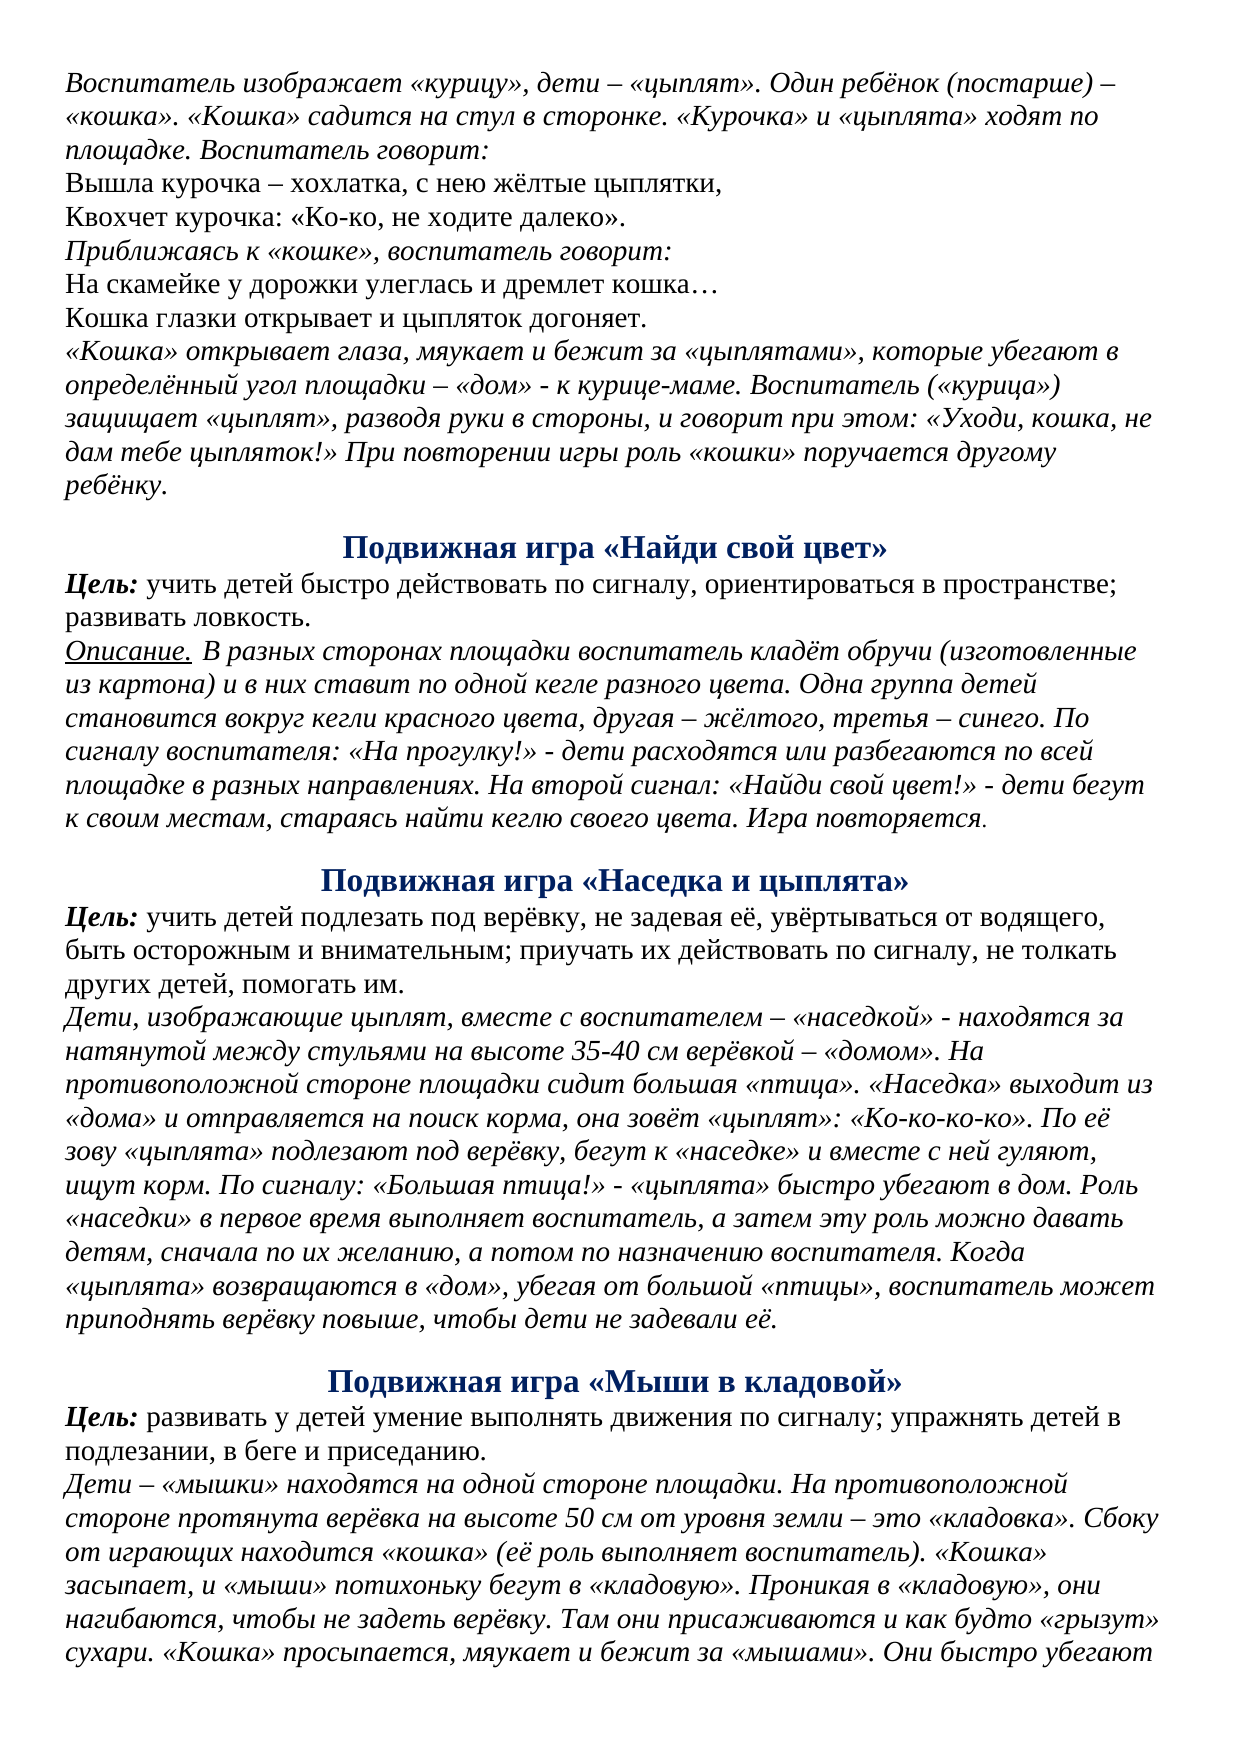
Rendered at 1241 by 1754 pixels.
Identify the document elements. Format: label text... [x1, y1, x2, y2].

text Цель: развивать у детей умение выполнять движения по сигналу; упражнять детей в подлезании, в беге и приседанию. [65, 1399, 1165, 1467]
text Квохчет курочка: «Ко-ко, не ходите далеко». [65, 199, 1165, 233]
text Подвижная игра «Найди свой цвет» [65, 527, 1165, 566]
text На скамейке у дорожки улеглась и дремлет кошка… [65, 266, 1165, 300]
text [65, 1467, 1165, 1668]
text «Кошка» открывает глаза, мяукает и бежит за «цыплятами», которые убегают в определённый угол площадки – «дом» - к курице-маме. Воспитатель («курица») защищает «цыплят», разводя руки в стороны, и говорит при этом: «Уходи, кошка, не дам тебе цыпляток!» При повторении игры роль «кошки» поручается другому ребёнку. [65, 333, 1165, 501]
text Цель: учить детей быстро действовать по сигналу, ориентироваться в пространстве; развивать ловкость. [65, 566, 1165, 633]
text Описание. В разных сторонах площадки воспитатель кладёт обручи (изготовленные из картона) и в них ставит по одной кегле разного цвета. Одна группа детей становится вокруг кегли красного цвета, другая – жёлтого, третья – синего. По сигналу воспитателя: «На прогулку!» - дети расходятся или разбегаются по всей площадке в разных направлениях. На второй сигнал: «Найди свой цвет!» - дети бегут к своим местам, стараясь найти кеглю своего цвета. Игра повторяется. [65, 633, 1165, 834]
text Подвижная игра «Мыши в кладовой» [65, 1361, 1165, 1399]
text Приближаясь к «кошке», воспитатель говорит: [65, 233, 1165, 266]
text Цель: учить детей подлезать под верёвку, не задевая её, увёртываться от водящего, быть осторожным и внимательным; приучать их действовать по сигналу, не толкать других детей, помогать им. [65, 899, 1165, 999]
text Вышла курочка – хохлатка, с нею жёлтые цыплятки, [65, 166, 1165, 199]
text Подвижная игра «Наседка и цыплята» [65, 860, 1165, 899]
text Кошка глазки открывает и цыпляток догоняет. [65, 300, 1165, 333]
text Дети, изображающие цыплят, вместе с воспитателем – «наседкой» - находятся за натянутой между стульями на высоте 35-40 см верёвкой – «домом». На противоположной стороне площадки сидит большая «птица». «Наседка» выходит из «дома» и отправляется на поиск корма, она зовёт «цыплят»: «Ко-ко-ко-ко». По её зову «цыплята» подлезают под верёвку, бегут к «наседке» и вместе с ней гуляют, ищут корм. По сигналу: «Большая птица!» - «цыплята» быстро убегают в дом. Роль «наседки» в первое время выполняет воспитатель, а затем эту роль можно давать детям, сначала по их желанию, а потом по назначению воспитателя. Когда «цыплята» возвращаются в «дом», убегая от большой «птицы», воспитатель может приподнять верёвку повыше, чтобы дети не задевали её. [65, 999, 1165, 1335]
text Воспитатель изображает «курицу», дети – «цыплят». Один ребёнок (постарше) – «кошка». «Кошка» садится на стул в сторонке. «Курочка» и «цыплята» ходят по площадке. Воспитатель говорит: [65, 65, 1165, 166]
